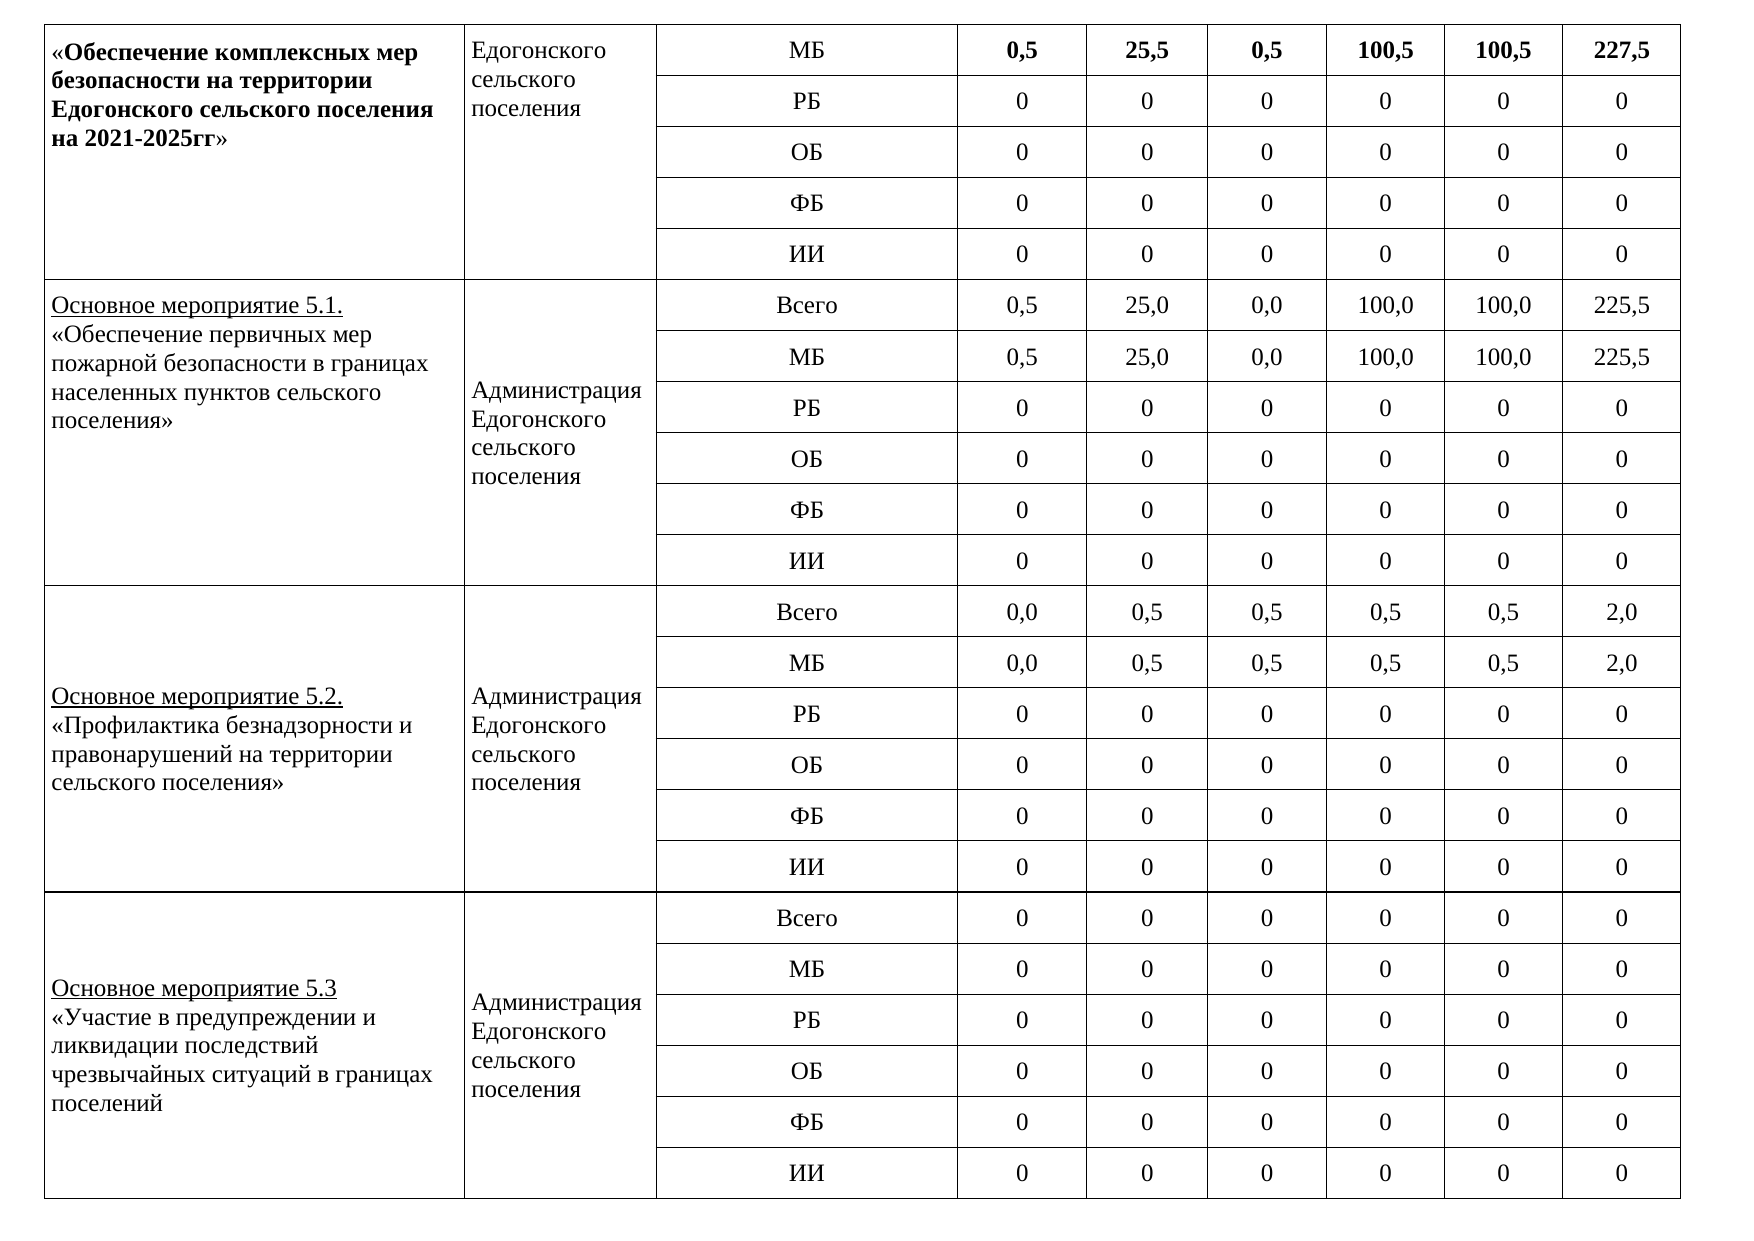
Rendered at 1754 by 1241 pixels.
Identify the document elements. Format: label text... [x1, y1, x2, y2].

table_cell 0 [1087, 229, 1207, 279]
table_cell 0 [1445, 382, 1562, 432]
table_cell 0,0 [1208, 331, 1326, 381]
table_cell 0 [1563, 433, 1680, 483]
table_cell 0 [1563, 1046, 1680, 1096]
table_cell 25,5 [1087, 25, 1207, 75]
table_cell 0 [1445, 1046, 1562, 1096]
table_cell ОБ [657, 433, 957, 483]
table_cell 0 [1563, 944, 1680, 993]
table_cell ИИ [657, 841, 957, 891]
table_cell МБ [657, 637, 957, 687]
table_cell 0 [958, 1148, 1086, 1198]
table_cell 0 [1327, 178, 1444, 228]
table_cell МБ [657, 25, 957, 75]
table_cell 0 [1208, 178, 1326, 228]
table_cell МБ [657, 331, 957, 381]
table_cell 0 [1445, 484, 1562, 534]
table_cell 0 [958, 535, 1086, 585]
table_cell 0 [1327, 1097, 1444, 1147]
table_cell 25,0 [1087, 280, 1207, 330]
table_cell 0,5 [1087, 586, 1207, 636]
table_cell 0,0 [958, 586, 1086, 636]
table_cell 0,5 [1087, 637, 1207, 687]
table_cell 0 [1445, 535, 1562, 585]
table_cell РБ [657, 76, 957, 126]
table_cell РБ [657, 382, 957, 432]
table_cell 0 [1327, 790, 1444, 840]
table_cell 0 [1087, 739, 1207, 789]
table_cell 0 [958, 995, 1086, 1044]
table_cell 0 [1327, 841, 1444, 891]
table_cell 0,5 [1445, 637, 1562, 687]
table_cell 0,5 [958, 331, 1086, 381]
table_cell 0 [1208, 739, 1326, 789]
table_cell 0 [1445, 76, 1562, 126]
table_cell 0 [1327, 433, 1444, 483]
table_cell 0 [1087, 433, 1207, 483]
table_cell Администрация Едогонского сельского поселения [465, 280, 656, 585]
table_cell 0 [1327, 893, 1444, 942]
table_cell 0 [1563, 127, 1680, 177]
table_cell 0 [1087, 790, 1207, 840]
table_cell 0 [1445, 1097, 1562, 1147]
table_cell ИИ [657, 229, 957, 279]
table_cell 0 [1208, 893, 1326, 942]
table_cell 0 [1563, 484, 1680, 534]
table_cell 0 [1208, 1097, 1326, 1147]
table_cell 0 [1208, 382, 1326, 432]
table_cell 0 [958, 1097, 1086, 1147]
table_cell ФБ [657, 1097, 957, 1147]
table_cell 0 [958, 841, 1086, 891]
table_cell 0 [1087, 535, 1207, 585]
table_cell 100,0 [1445, 331, 1562, 381]
table_cell 2,0 [1563, 637, 1680, 687]
table_cell 0 [1087, 1046, 1207, 1096]
table_cell ФБ [657, 484, 957, 534]
table_cell Администрация Едогонского сельского поселения [465, 586, 656, 891]
table_cell 0 [1087, 944, 1207, 993]
table_cell 0 [1327, 229, 1444, 279]
table_cell 0 [1563, 790, 1680, 840]
table_cell ОБ [657, 739, 957, 789]
table_cell 0,5 [1208, 637, 1326, 687]
table_cell 100,0 [1327, 331, 1444, 381]
table_cell 0 [958, 790, 1086, 840]
table_cell 0 [958, 127, 1086, 177]
table_cell 0 [1445, 790, 1562, 840]
table_cell 225,5 [1563, 280, 1680, 330]
table_cell 0 [1327, 944, 1444, 993]
table_cell 0 [1445, 739, 1562, 789]
table_cell 0 [1087, 1148, 1207, 1198]
table_cell 0,5 [958, 25, 1086, 75]
table_cell 0 [1563, 535, 1680, 585]
table_cell Всего [657, 586, 957, 636]
table_cell 0 [1087, 995, 1207, 1044]
table_cell 0 [1445, 229, 1562, 279]
table_cell 0 [1208, 76, 1326, 126]
table_cell 0 [1445, 127, 1562, 177]
table_cell 100,0 [1327, 280, 1444, 330]
table_cell 0 [1327, 535, 1444, 585]
table_cell 0 [1327, 484, 1444, 534]
table_cell 0 [1327, 995, 1444, 1044]
table_cell 0,0 [1208, 280, 1326, 330]
table_cell ИИ [657, 535, 957, 585]
table_cell 0 [1087, 127, 1207, 177]
table_cell 0 [1327, 688, 1444, 738]
table_cell 0 [958, 484, 1086, 534]
table_cell 0 [1445, 995, 1562, 1044]
table_cell 0 [1445, 841, 1562, 891]
table_cell 0 [1208, 229, 1326, 279]
table_cell 0 [1208, 1148, 1326, 1198]
table_cell ОБ [657, 1046, 957, 1096]
table_cell 0 [1563, 229, 1680, 279]
table_cell ФБ [657, 790, 957, 840]
table_cell 0,0 [958, 637, 1086, 687]
table_cell 0 [1208, 535, 1326, 585]
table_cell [45, 25, 464, 279]
table_cell 0 [958, 382, 1086, 432]
table_cell 0 [958, 433, 1086, 483]
table_cell 0 [1327, 1148, 1444, 1198]
table_cell 0 [958, 739, 1086, 789]
table_cell 0 [1563, 841, 1680, 891]
table_cell 0,5 [1327, 637, 1444, 687]
table_cell 0 [1208, 944, 1326, 993]
table_cell 0,5 [1445, 586, 1562, 636]
table_cell 0 [1563, 1097, 1680, 1147]
table_cell 0 [1327, 739, 1444, 789]
table_cell ОБ [657, 127, 957, 177]
table_cell 0 [1327, 76, 1444, 126]
table_cell Всего [657, 280, 957, 330]
table_cell 0 [958, 893, 1086, 942]
table_cell 0,5 [958, 280, 1086, 330]
table_cell 0 [1563, 178, 1680, 228]
table_cell 100,5 [1445, 25, 1562, 75]
table_cell 0 [1563, 893, 1680, 942]
table_cell Основное мероприятие 5.2. «Профилактика безнадзорности и правонарушений на территории сельского поселения» [45, 586, 464, 891]
table_cell Основное мероприятие 5.3 «Участие в предупреждении и ликвидации последствий чрезвычайных ситуаций в границах поселений [45, 893, 464, 1198]
table_cell 0,5 [1208, 25, 1326, 75]
table_cell 0 [1087, 484, 1207, 534]
table_cell 25,0 [1087, 331, 1207, 381]
table_cell 0 [1208, 433, 1326, 483]
table_cell РБ [657, 995, 957, 1044]
table_cell 0 [1208, 790, 1326, 840]
table_cell 0 [1327, 1046, 1444, 1096]
table_cell 0 [1563, 995, 1680, 1044]
table_cell 0 [1208, 995, 1326, 1044]
table_cell ФБ [657, 178, 957, 228]
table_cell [465, 25, 656, 279]
table_cell 225,5 [1563, 331, 1680, 381]
table_cell 0 [1087, 1097, 1207, 1147]
table_cell 0 [1087, 382, 1207, 432]
table_cell 227,5 [1563, 25, 1680, 75]
table_cell 0 [958, 229, 1086, 279]
table_cell 100,0 [1445, 280, 1562, 330]
table_cell 0 [1445, 688, 1562, 738]
table_cell 0 [1563, 688, 1680, 738]
table_cell 0 [1563, 76, 1680, 126]
table_cell ИИ [657, 1148, 957, 1198]
table_cell РБ [657, 688, 957, 738]
table_cell 0 [1087, 178, 1207, 228]
table_cell МБ [657, 944, 957, 993]
table_cell 0 [1087, 841, 1207, 891]
table_cell 0 [1208, 688, 1326, 738]
table_cell 0 [1445, 1148, 1562, 1198]
table_cell 0 [1087, 688, 1207, 738]
table_cell 100,5 [1327, 25, 1444, 75]
table_cell 0 [1445, 944, 1562, 993]
table_cell 0 [1087, 893, 1207, 942]
table_cell Всего [657, 893, 957, 942]
table_cell 0 [958, 178, 1086, 228]
table_cell 0,5 [1208, 586, 1326, 636]
table_cell 0 [958, 688, 1086, 738]
table_cell 0,5 [1327, 586, 1444, 636]
table_cell 0 [1445, 178, 1562, 228]
table_cell Администрация Едогонского сельского поселения [465, 893, 656, 1198]
table_cell 0 [1327, 127, 1444, 177]
table_cell 0 [1087, 76, 1207, 126]
table_cell 0 [1563, 382, 1680, 432]
table_cell 0 [1327, 382, 1444, 432]
table_cell 0 [1208, 841, 1326, 891]
table_cell 0 [1563, 739, 1680, 789]
table_cell 0 [1445, 433, 1562, 483]
table_cell 0 [1208, 484, 1326, 534]
table_cell 0 [1563, 1148, 1680, 1198]
table_cell 0 [1208, 1046, 1326, 1096]
table_cell 0 [958, 76, 1086, 126]
table_cell 0 [1208, 127, 1326, 177]
table_cell 0 [958, 1046, 1086, 1096]
table_cell Основное мероприятие 5.1. «Обеспечение первичных мер пожарной безопасности в границах населенных пунктов сельского поселения» [45, 280, 464, 585]
table_cell 2,0 [1563, 586, 1680, 636]
table_cell 0 [958, 944, 1086, 993]
table_cell 0 [1445, 893, 1562, 942]
